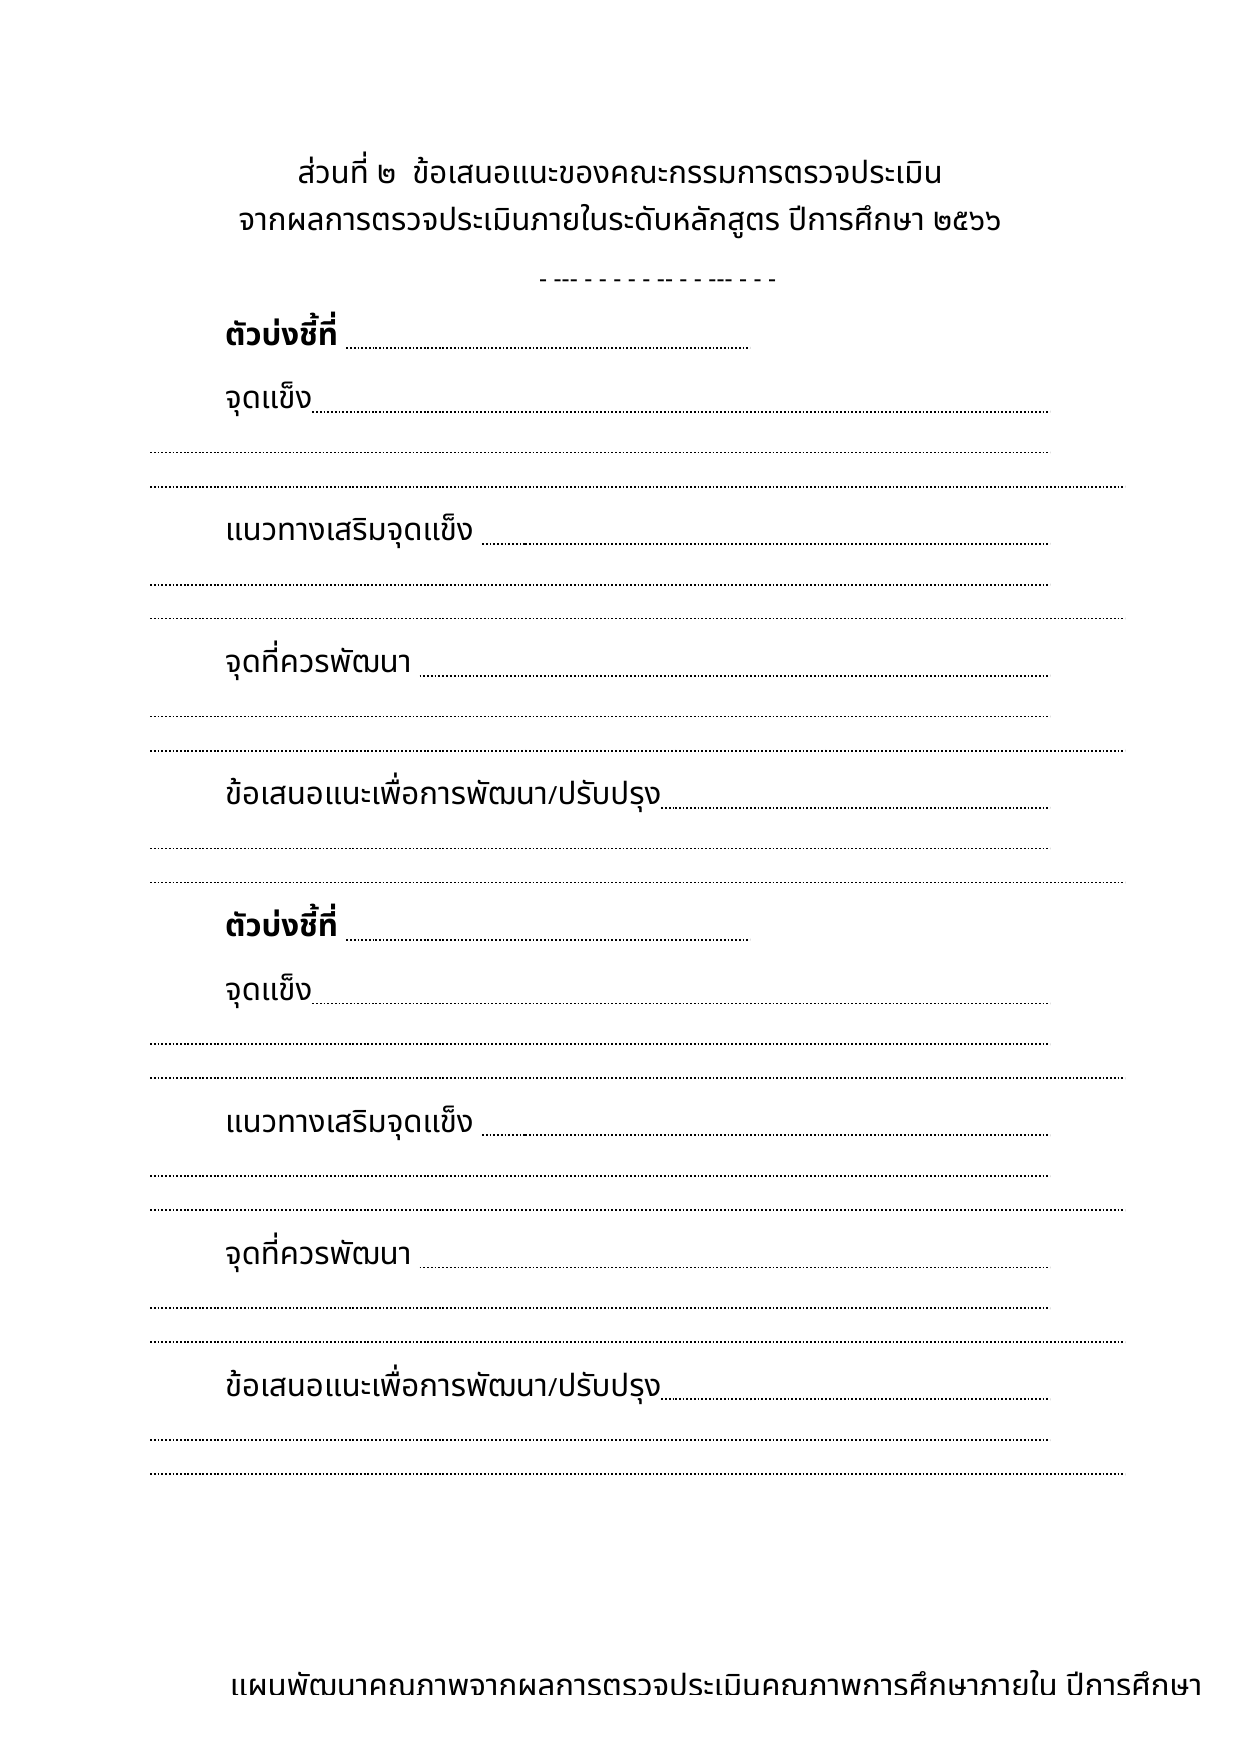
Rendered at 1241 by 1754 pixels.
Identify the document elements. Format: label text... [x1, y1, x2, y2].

text ข้อเสนอแนะเพื่อการพัฒนา/ปรับปรุง [150, 772, 1090, 887]
text ตัวบ่งชี้ที่ [150, 312, 1090, 359]
list - --- - - - - - -- - - --- - - - [225, 261, 1090, 295]
text จุดแข็ง [150, 376, 1090, 491]
text แนวทางเสริมจุดแข็ง [150, 508, 1090, 623]
text ข้อเสนอแนะเพื่อการพัฒนา/ปรับปรุง [150, 1363, 1090, 1479]
text จุดแข็ง [150, 967, 1090, 1083]
text แนวทางเสริมจุดแข็ง [150, 1099, 1090, 1215]
text ส่วนที่ ๒ ข้อเสนอแนะของคณะกรรมการตรวจประเมิน จากผลการตรวจประเมินภายในระดับหลักสูตร ปีการศึกษา ๒๕๖๖ [150, 150, 1090, 244]
text จุดที่ควรพัฒนา [150, 1231, 1090, 1347]
text ตัวบ่งชี้ที่ [150, 903, 1090, 951]
text จุดที่ควรพัฒนา [150, 639, 1090, 755]
